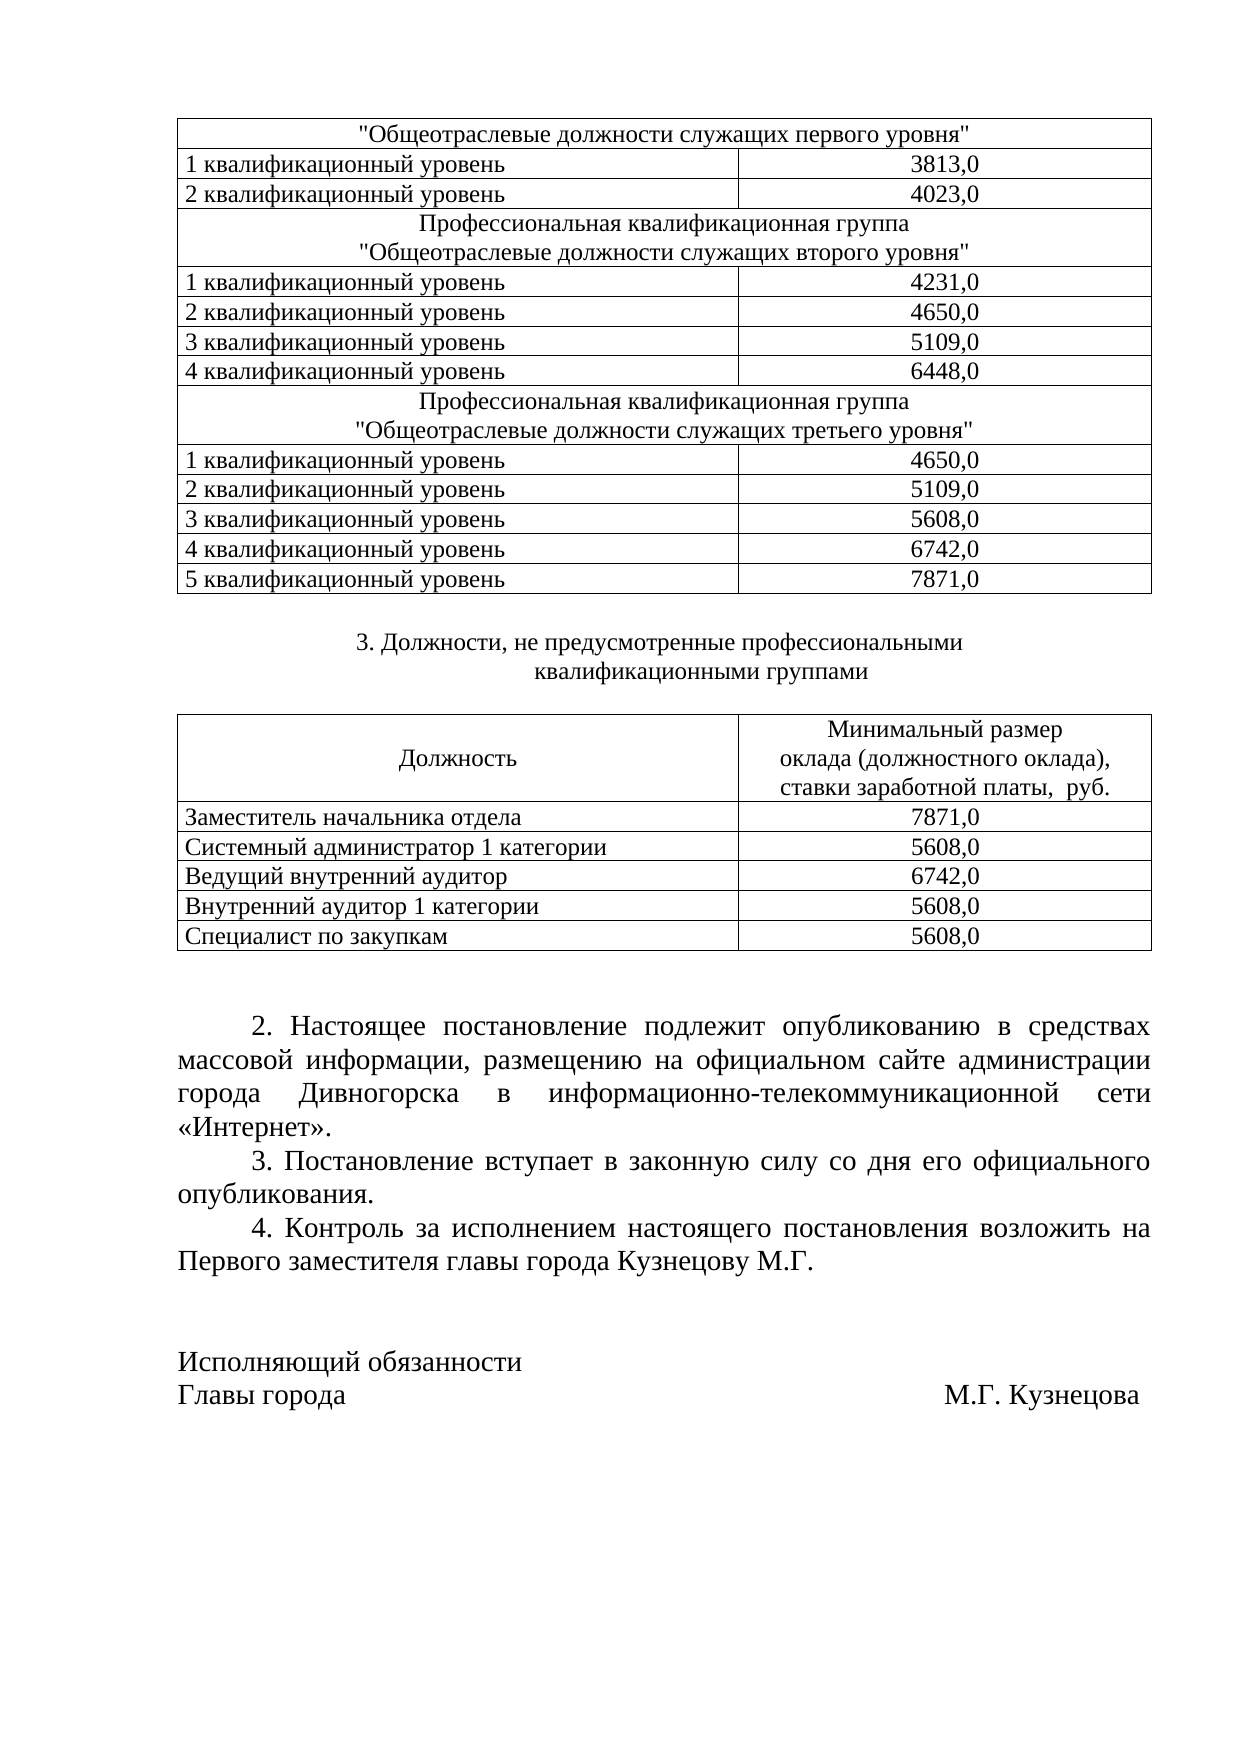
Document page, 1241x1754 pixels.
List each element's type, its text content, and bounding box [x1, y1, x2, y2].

text 3. Должности, не предусмотренные профессиональными [356, 627, 1152, 656]
table_cell 3 квалификационный уровень [178, 327, 738, 355]
table_cell 7871,0 [739, 564, 1151, 593]
table_cell 5608,0 [739, 504, 1151, 533]
table_cell 2 квалификационный уровень [178, 297, 738, 326]
table_cell 4650,0 [739, 445, 1151, 473]
table_cell 6742,0 [739, 534, 1151, 563]
table_cell 2 квалификационный уровень [178, 475, 738, 503]
table_cell 3813,0 [739, 149, 1151, 178]
table_cell 6448,0 [739, 356, 1151, 385]
table_cell Ведущий внутренний аудитор [178, 861, 738, 890]
table_cell Заместитель начальника отдела [178, 802, 738, 831]
table_cell 7871,0 [739, 802, 1151, 831]
table_cell 4231,0 [739, 267, 1151, 296]
table_cell 4023,0 [739, 179, 1151, 207]
list 3. Постановление вступает в законную силу со дня его официального опубликования. [177, 1143, 1152, 1210]
table_cell Системный администратор 1 категории [178, 832, 738, 860]
table_cell 5109,0 [739, 327, 1151, 355]
table_cell 1 квалификационный уровень [178, 267, 738, 296]
text 4. Контроль за исполнением настоящего постановления возложить на Первого заместителя главы города Кузнецову М.Г. [177, 1210, 1152, 1277]
table_cell 6742,0 [739, 861, 1151, 890]
title 2. Настоящее постановление подлежит опубликованию в средствах массовой информации, размещению на официальном сайте администрации города Дивногорска в информационно-телекоммуникационной сети «Интернет». [177, 1008, 1152, 1143]
table_cell 5608,0 [739, 891, 1151, 920]
text квалификационными группами [177, 656, 1152, 685]
table_cell 4650,0 [739, 297, 1151, 326]
table_cell 5608,0 [739, 832, 1151, 860]
table_cell 5 квалификационный уровень [178, 564, 738, 593]
table_cell Специалист по закупкам [178, 921, 738, 950]
table_cell 1 квалификационный уровень [178, 149, 738, 178]
table_cell 4 квалификационный уровень [178, 534, 738, 563]
table_cell Внутренний аудитор 1 категории [178, 891, 738, 920]
table_cell 2 квалификационный уровень [178, 179, 738, 207]
text Главы города М.Г. Кузнецова [177, 1377, 1152, 1411]
table_header Минимальный размер оклада (должностного оклада), ставки заработной платы, руб. [739, 715, 1151, 801]
table_cell 5109,0 [739, 475, 1151, 503]
table_cell 5608,0 [739, 921, 1151, 950]
table_cell Профессиональная квалификационная группа "Общеотраслевые должности служащих второго уровня" [178, 209, 1151, 266]
text Исполняющий обязанности [177, 1344, 1152, 1377]
table_cell Профессиональная квалификационная группа "Общеотраслевые должности служащих третьего уровня" [178, 386, 1151, 444]
table_cell 1 квалификационный уровень [178, 445, 738, 473]
table_cell 4 квалификационный уровень [178, 356, 738, 385]
table_header Должность [178, 715, 738, 801]
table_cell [178, 119, 1151, 148]
table_cell 3 квалификационный уровень [178, 504, 738, 533]
